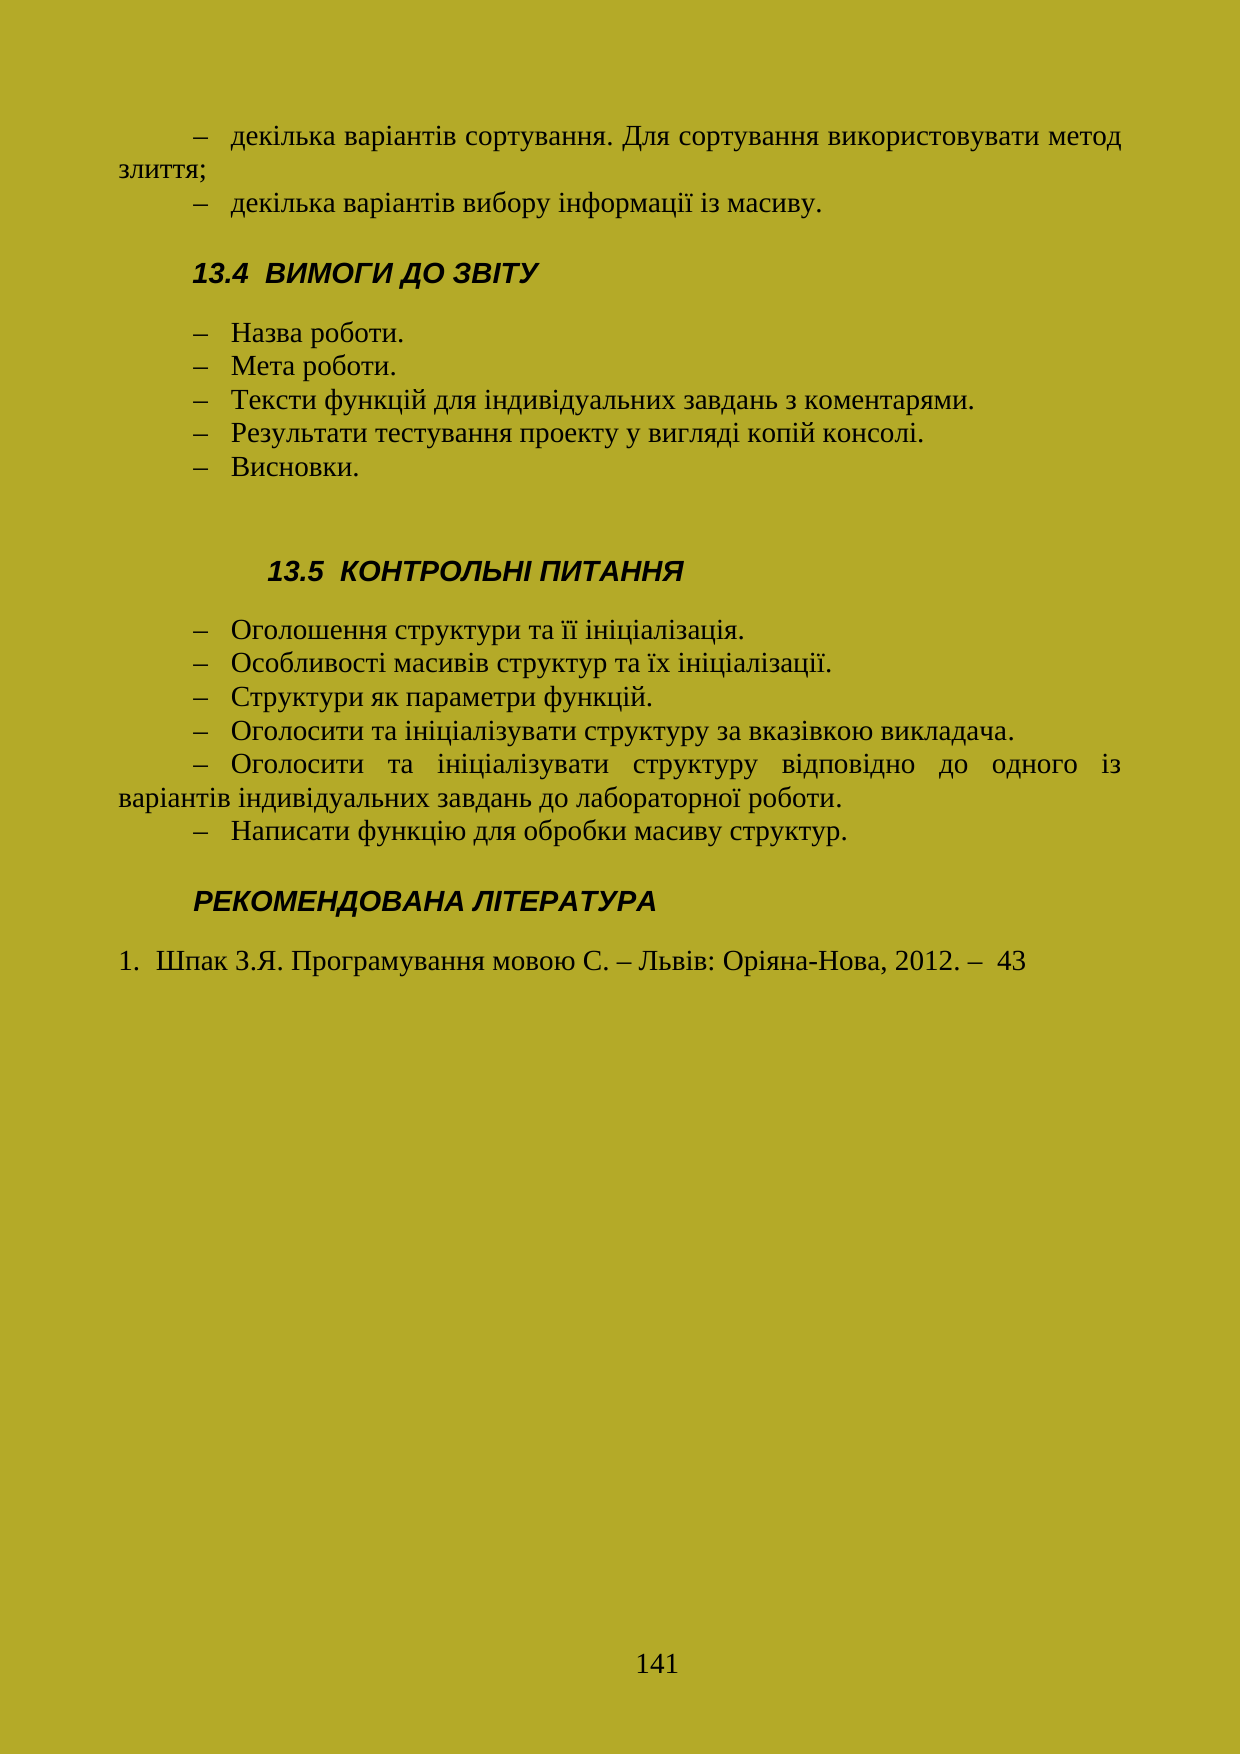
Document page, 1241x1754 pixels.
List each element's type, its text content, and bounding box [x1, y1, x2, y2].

text декілька варіантів сортування. Для сортування використовувати метод злиття; [118, 118, 1122, 185]
text Мета роботи. [193, 348, 1122, 382]
text Висновки. [193, 449, 1122, 482]
text Назва роботи. [193, 315, 1122, 348]
text Результати тестування проекту у вигляді копій консолі. [193, 415, 1122, 449]
text Оголосити та ініціалізувати структуру за вказівкою викладача. [118, 713, 1122, 746]
text Структури як параметри функцій. [118, 679, 1122, 713]
text Оголосити та ініціалізувати структуру відповідно до одного із варіантів індивідуальних завдань до лабораторної роботи. [118, 746, 1122, 813]
text Написати функцію для обробки масиву структур. [118, 813, 1122, 847]
text Тексти функцій для індивідуальних завдань з коментарями. [193, 382, 1122, 415]
text Оголошення структури та її ініціалізація. [118, 612, 1122, 646]
text Контрольні питання [193, 553, 1122, 587]
subtitle Рекомендована література [164, 884, 1039, 918]
text Особливості масивів структур та їх ініціалізації. [118, 646, 1122, 679]
list Шпак З.Я. Програмування мовою С. – Львів: Оріяна-Нова, 2012. – 43 [118, 943, 1122, 976]
text Вимоги до звіту [192, 256, 1122, 290]
text декілька варіантів вибору інформації із масиву. [118, 185, 1122, 219]
